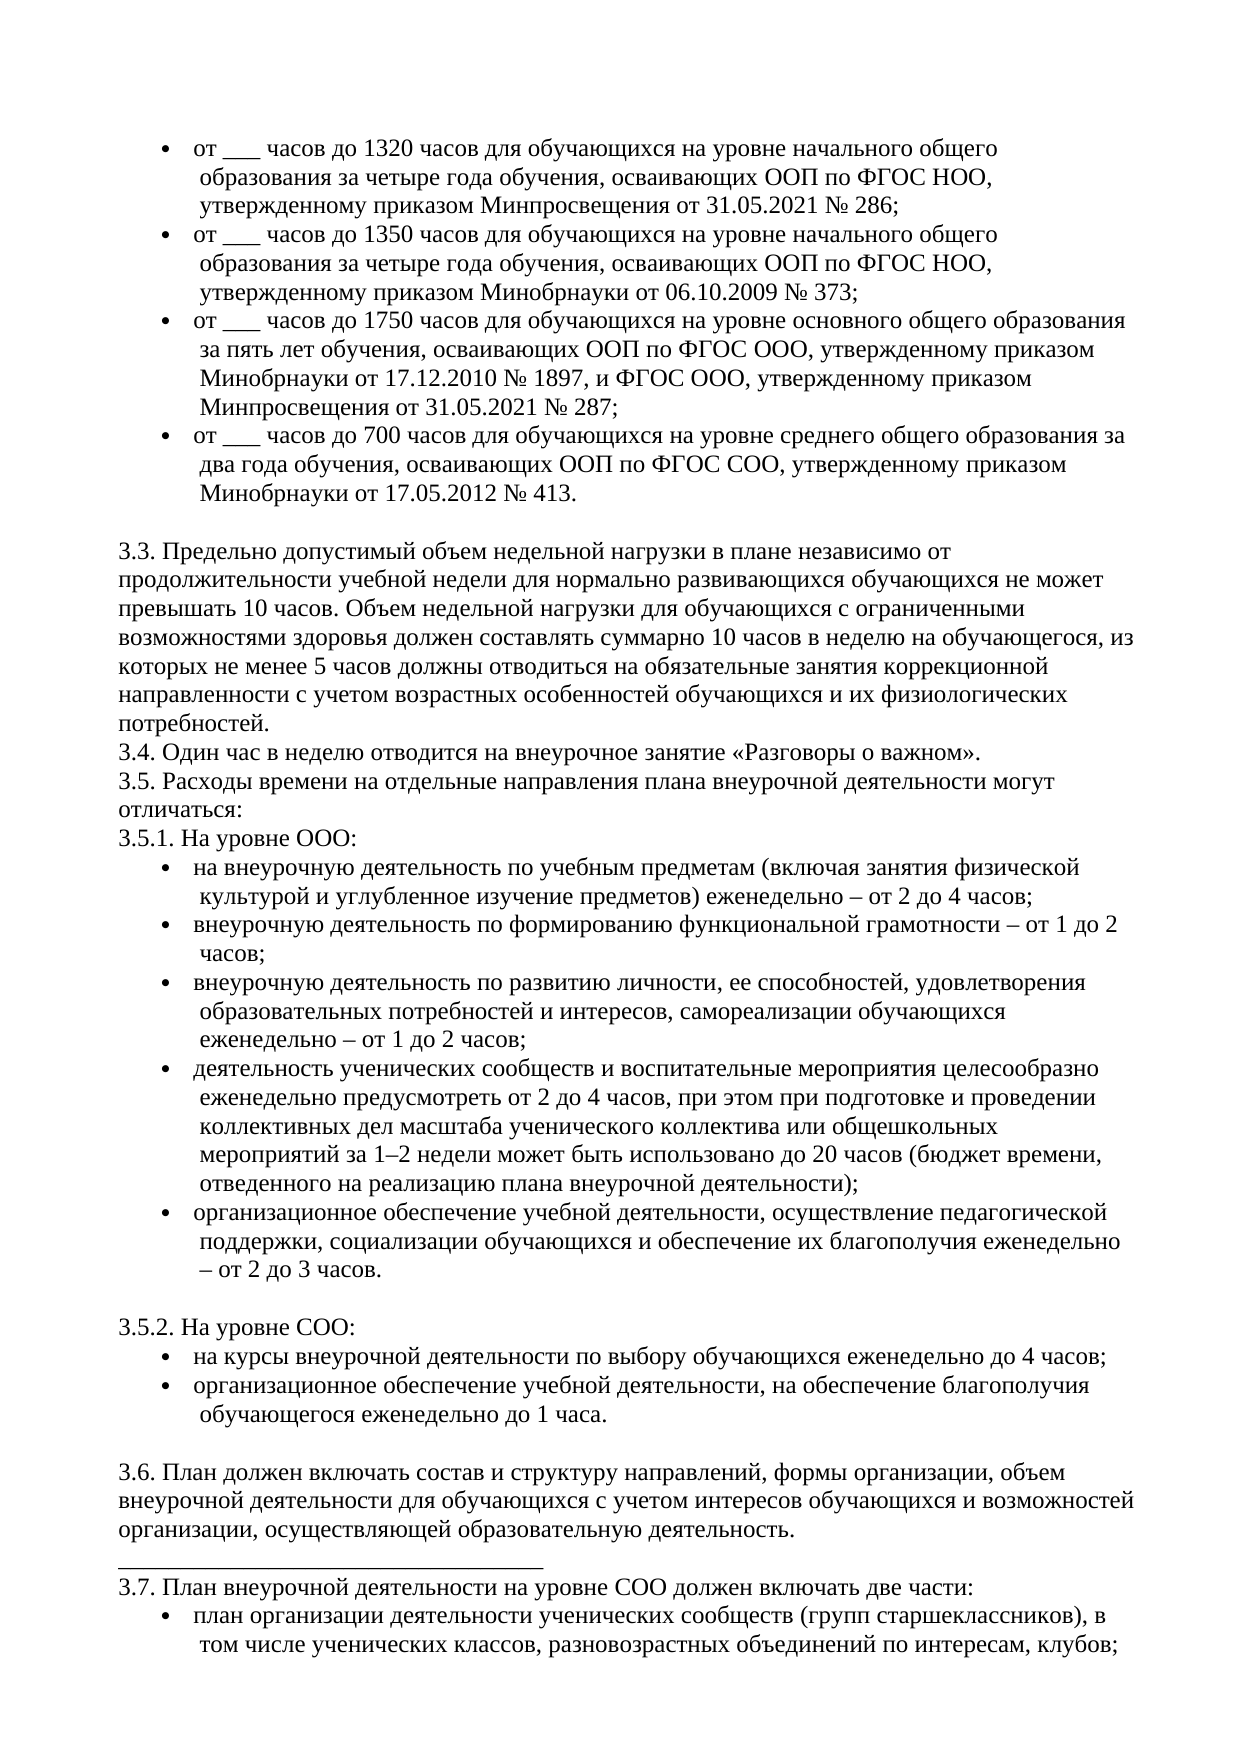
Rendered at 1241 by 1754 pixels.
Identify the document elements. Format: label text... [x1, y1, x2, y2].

list на курсы внеурочной деятельности по выбору обучающихся еженедельно до 4 часов; [162, 1341, 1133, 1370]
list организационное обеспечение учебной деятельности, осуществление педагогической поддержки, социализации обучающихся и обеспечение их благополучия еженедельно – от 2 до 3 часов. [162, 1197, 1133, 1283]
list от ___ часов до 1750 часов для обучающихся на уровне основного общего образования за пять лет обучения, осваивающих ООП по ФГОС ООО, утвержденному приказом Минобрнауки от 17.12.2010 № 1897, и ФГОС ООО, утвержденному приказом Минпросвещения от 31.05.2021 № 287; [162, 305, 1133, 420]
text 3.5.1. На уровне ООО: [118, 823, 1152, 852]
list внеурочную деятельность по формированию функциональной грамотности – от 1 до 2 часов; [162, 909, 1133, 967]
list от ___ часов до 1350 часов для обучающихся на уровне начального общего образования за четыре года обучения, осваивающих ООП по ФГОС НОО, утвержденному приказом Минобрнауки от 06.10.2009 № 373; [162, 219, 1133, 305]
list организационное обеспечение учебной деятельности, на обеспечение благополучия обучающегося еженедельно до 1 часа. [162, 1370, 1133, 1427]
list от ___ часов до 700 часов для обучающихся на уровне среднего общего образования за два года обучения, осваивающих ООП по ФГОС СОО, утвержденному приказом Минобрнауки от 17.05.2012 № 413. [162, 420, 1133, 507]
list внеурочную деятельность по развитию личности, ее способностей, удовлетворения образовательных потребностей и интересов, самореализации обучающихся еженедельно – от 1 до 2 часов; [162, 967, 1133, 1053]
list от ___ часов до 1320 часов для обучающихся на уровне начального общего образования за четыре года обучения, осваивающих ООП по ФГОС НОО, утвержденному приказом Минпросвещения от 31.05.2021 № 286; [162, 133, 1133, 219]
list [162, 1600, 1133, 1658]
text 3.3. Предельно допустимый объем недельной нагрузки в плане независимо от продолжительности учебной недели для нормально развивающихся обучающихся не может превышать 10 часов. Объем недельной нагрузки для обучающихся с ограниченными возможностями здоровья должен составлять суммарно 10 часов в неделю на обучающегося, из которых не менее 5 часов должны отводиться на обязательные занятия коррекционной направленности с учетом возрастных особенностей обучающихся и их физиологических потребностей. [118, 536, 1152, 737]
text 3.4. Один час в неделю отводится на внеурочное занятие «Разговоры о важном». [118, 737, 1152, 766]
text 3.6. План должен включать состав и структуру направлений, формы организации, объем внеурочной деятельности для обучающихся с учетом интересов обучающихся и возможностей организации, осуществляющей образовательную деятельность. __________________________________ [118, 1457, 1152, 1572]
text 3.5.2. На уровне СОО: [118, 1312, 1152, 1341]
list деятельность ученических сообществ и воспитательные мероприятия целесообразно еженедельно предусмотреть от 2 до 4 часов, при этом при подготовке и проведении коллективных дел масштаба ученического коллектива или общешкольных мероприятий за 1–2 недели может быть использовано до 20 часов (бюджет времени, отведенного на реализацию плана внеурочной деятельности); [162, 1053, 1133, 1197]
text 3.5. Расходы времени на отдельные направления плана внеурочной деятельности могут отличаться: [118, 766, 1152, 823]
list на внеурочную деятельность по учебным предметам (включая занятия физической культурой и углубленное изучение предметов) еженедельно – от 2 до 4 часов; [162, 852, 1133, 909]
text 3.7. План внеурочной деятельности на уровне СОО должен включать две части: [118, 1572, 1152, 1600]
